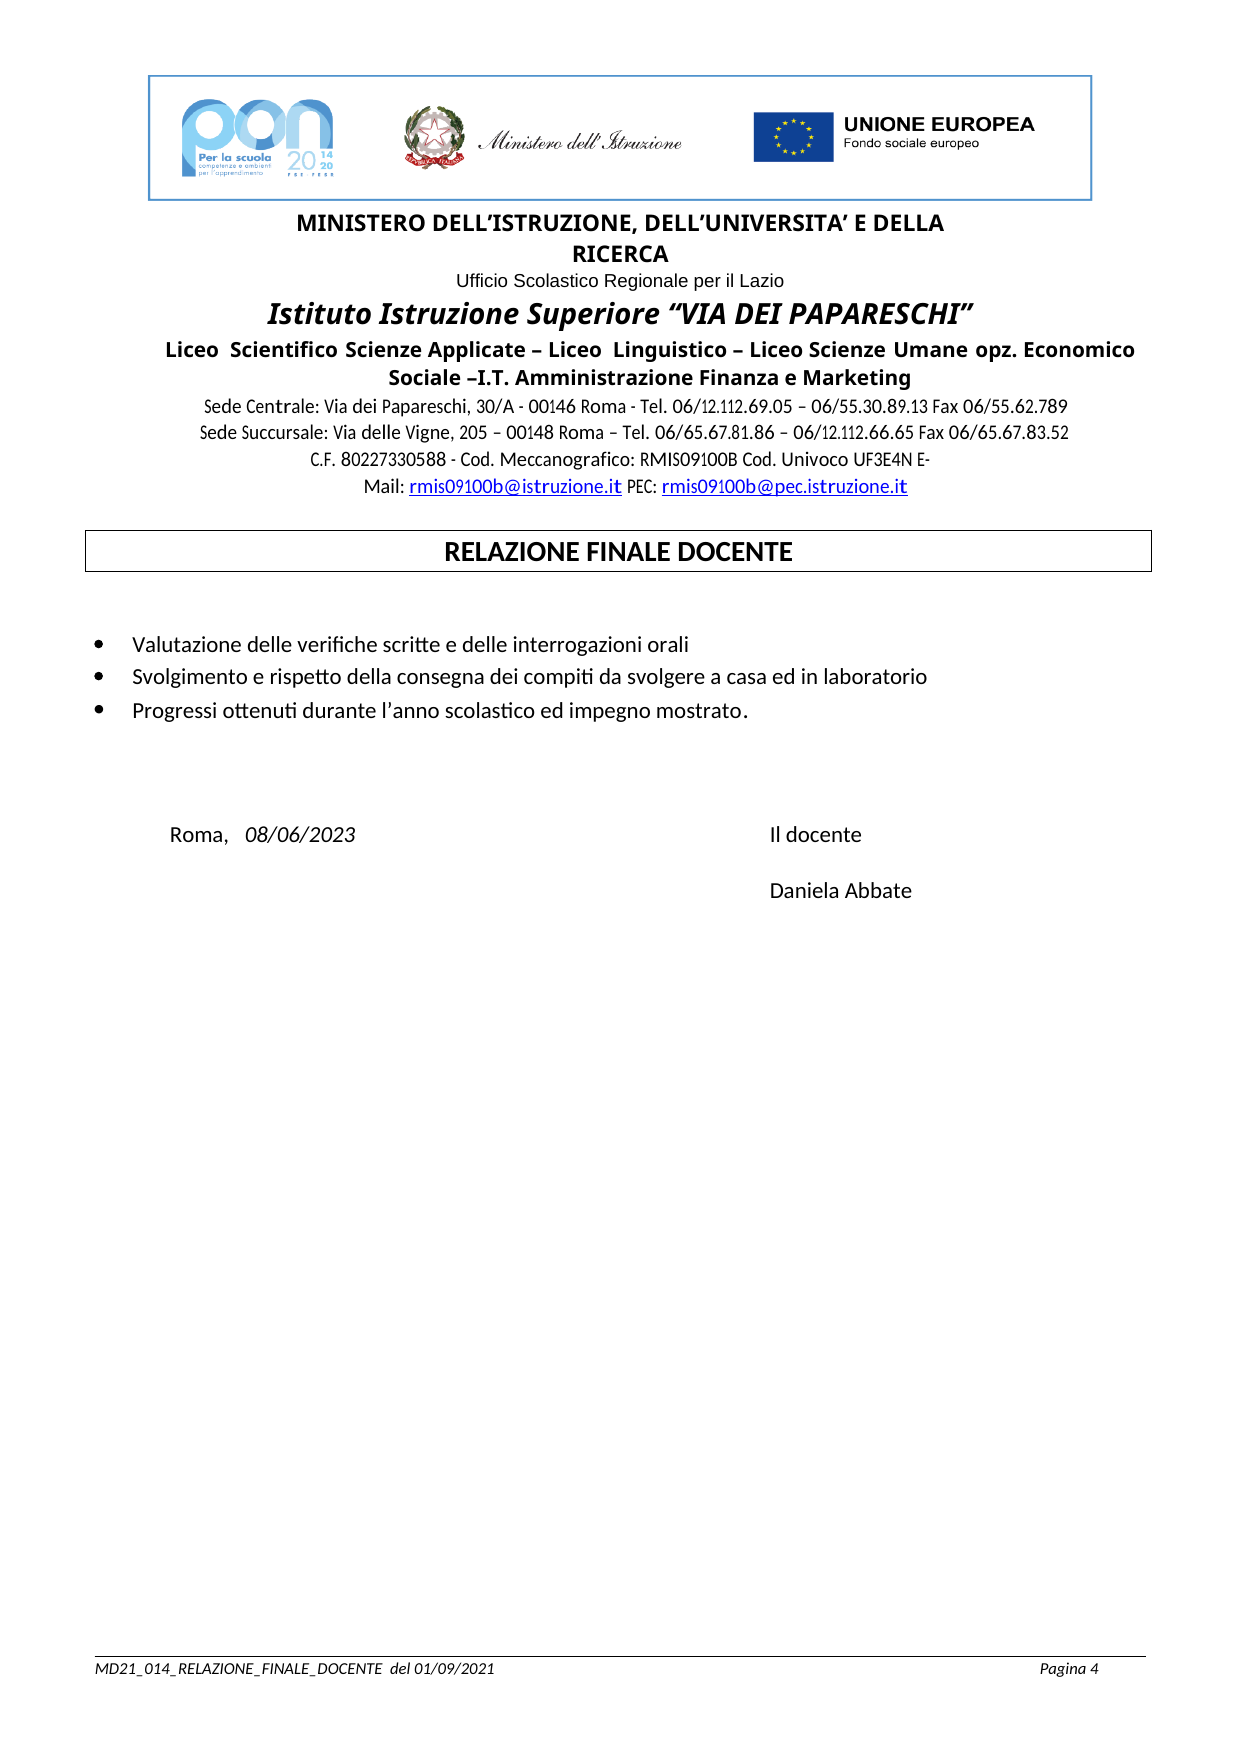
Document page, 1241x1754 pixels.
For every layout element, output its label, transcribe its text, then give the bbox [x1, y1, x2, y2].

text Roma, 08/06/2023 Il docente [169, 821, 1146, 848]
list Svolgimento e rispetto della consegna dei compiti da svolgere a casa ed in laboratorio [94, 662, 1146, 690]
list Valutazione delle verifiche scritte e delle interrogazioni orali [94, 630, 1146, 658]
list Progressi ottenuti durante l’anno scolastico ed impegno mostrato. [94, 694, 1146, 724]
text Daniela Abbate [694, 877, 1146, 904]
picture [147, 75, 1093, 201]
